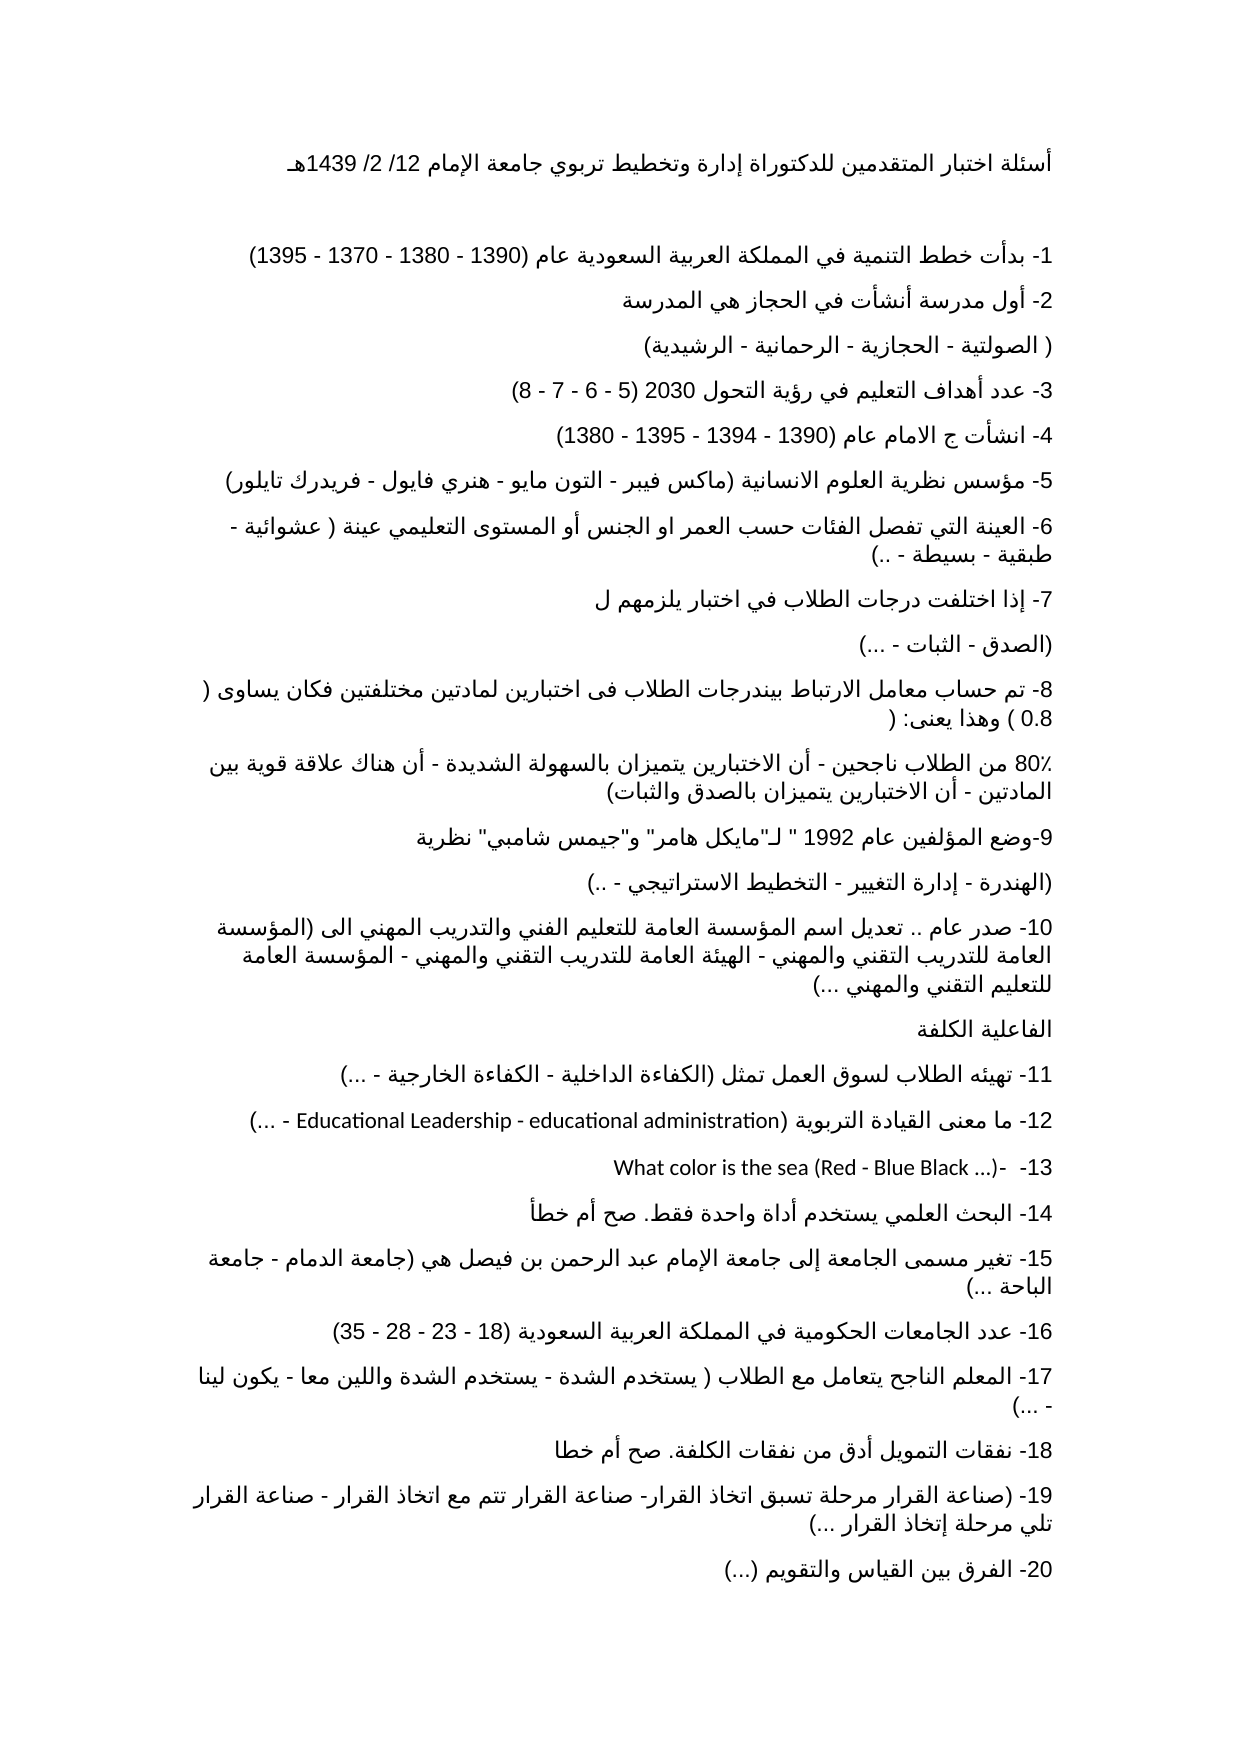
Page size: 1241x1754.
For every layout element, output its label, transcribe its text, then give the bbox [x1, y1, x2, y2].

text 18- نفقات التمويل أدق من نفقات الكلفة. صح أم خطا [187, 1437, 1053, 1463]
text 17- المعلم الناجح يتعامل مع الطلاب ( يستخدم الشدة - يستخدم الشدة واللين معا - يكون لينا - ...) [187, 1363, 1053, 1418]
text 1- بدأت خطط التنمية في المملكة العربية السعودية عام (1390 - 1380 - 1370 - 1395) [187, 242, 1053, 268]
text 8- تم حساب معامل الارتباط بيندرجات الطلاب فى اختبارين لمادتين مختلفتين فكان يساوى ( 0.8 ) وهذا يعنى: ( [187, 676, 1053, 731]
text 9-وضع المؤلفين عام 1992 " لـ"مايكل هامر" و"جيمس شامبي" نظرية [187, 823, 1053, 850]
text 10- صدر عام .. تعديل اسم المؤسسة العامة للتعليم الفني والتدريب المهني الى (المؤسسة العامة للتدريب التقني والمهني - الهيئة العامة للتدريب التقني والمهني - المؤسسة العامة للتعليم التقني والمهني ...) [187, 914, 1053, 997]
text 16- عدد الجامعات الحكومية في المملكة العربية السعودية (18 - 23 - 28 - 35) [187, 1318, 1053, 1344]
text 14- البحث العلمي يستخدم أداة واحدة فقط. صح أم خطأ [187, 1199, 1053, 1226]
text 3- عدد أهداف التعليم في رؤية التحول 2030 (5 - 6 - 7 - 8) [187, 377, 1053, 404]
text 15- تغير مسمى الجامعة إلى جامعة الإمام عبد الرحمن بن فيصل هي (جامعة الدمام - جامعة الباحة ...) [187, 1245, 1053, 1299]
text ( الصولتية - الحجازية - الرحمانية - الرشيدية) [187, 332, 1053, 358]
text الفاعلية الكلفة [187, 1016, 1053, 1042]
text أسئلة اختبار المتقدمين للدكتوراة إدارة وتخطيط تربوي جامعة الإمام 12/ 2/ 1439هـ [187, 150, 1053, 176]
text 20- الفرق بين القياس والتقويم (...) [187, 1556, 1053, 1582]
text 19- (صناعة القرار مرحلة تسبق اتخاذ القرار- صناعة القرار تتم مع اتخاذ القرار - صناعة القرار تلي مرحلة إتخاذ القرار ...) [187, 1482, 1053, 1537]
text 4- انشأت ج الامام عام (1390 - 1394 - 1395 - 1380) [187, 422, 1053, 449]
text 7- إذا اختلفت درجات الطلاب في اختبار يلزمهم ل [187, 586, 1053, 612]
text (الهندرة - إدارة التغيير - التخطيط الاستراتيجي - ..) [187, 868, 1053, 895]
text (الصدق - الثبات - ...) [187, 631, 1053, 658]
text 6- العينة التي تفصل الفئات حسب العمر او الجنس أو المستوى التعليمي عينة ( عشوائية - طبقية - بسيطة - ..) [187, 513, 1053, 567]
text 12- ما معنى القيادة التربوية (Educational Leadership - educational administration - ...) [187, 1106, 1053, 1134]
text 80٪ من الطلاب ناجحين - أن الاختبارين يتميزان بالسهولة الشديدة - أن هناك علاقة قوية بين المادتين - أن الاختبارين يتميزان بالصدق والثبات) [187, 750, 1053, 805]
text 11- تهيئه الطلاب لسوق العمل تمثل (الكفاءة الداخلية - الكفاءة الخارجية - ...) [187, 1061, 1053, 1087]
text 5- مؤسس نظرية العلوم الانسانية (ماكس فيبر - التون مايو - هنري فايول - فريدرك تايلور) [187, 467, 1053, 494]
text 2- أول مدرسة أنشأت في الحجاز هي المدرسة [187, 287, 1053, 313]
text ‏13- -What color is the sea (Red - Blue Black ...) [187, 1153, 1053, 1181]
